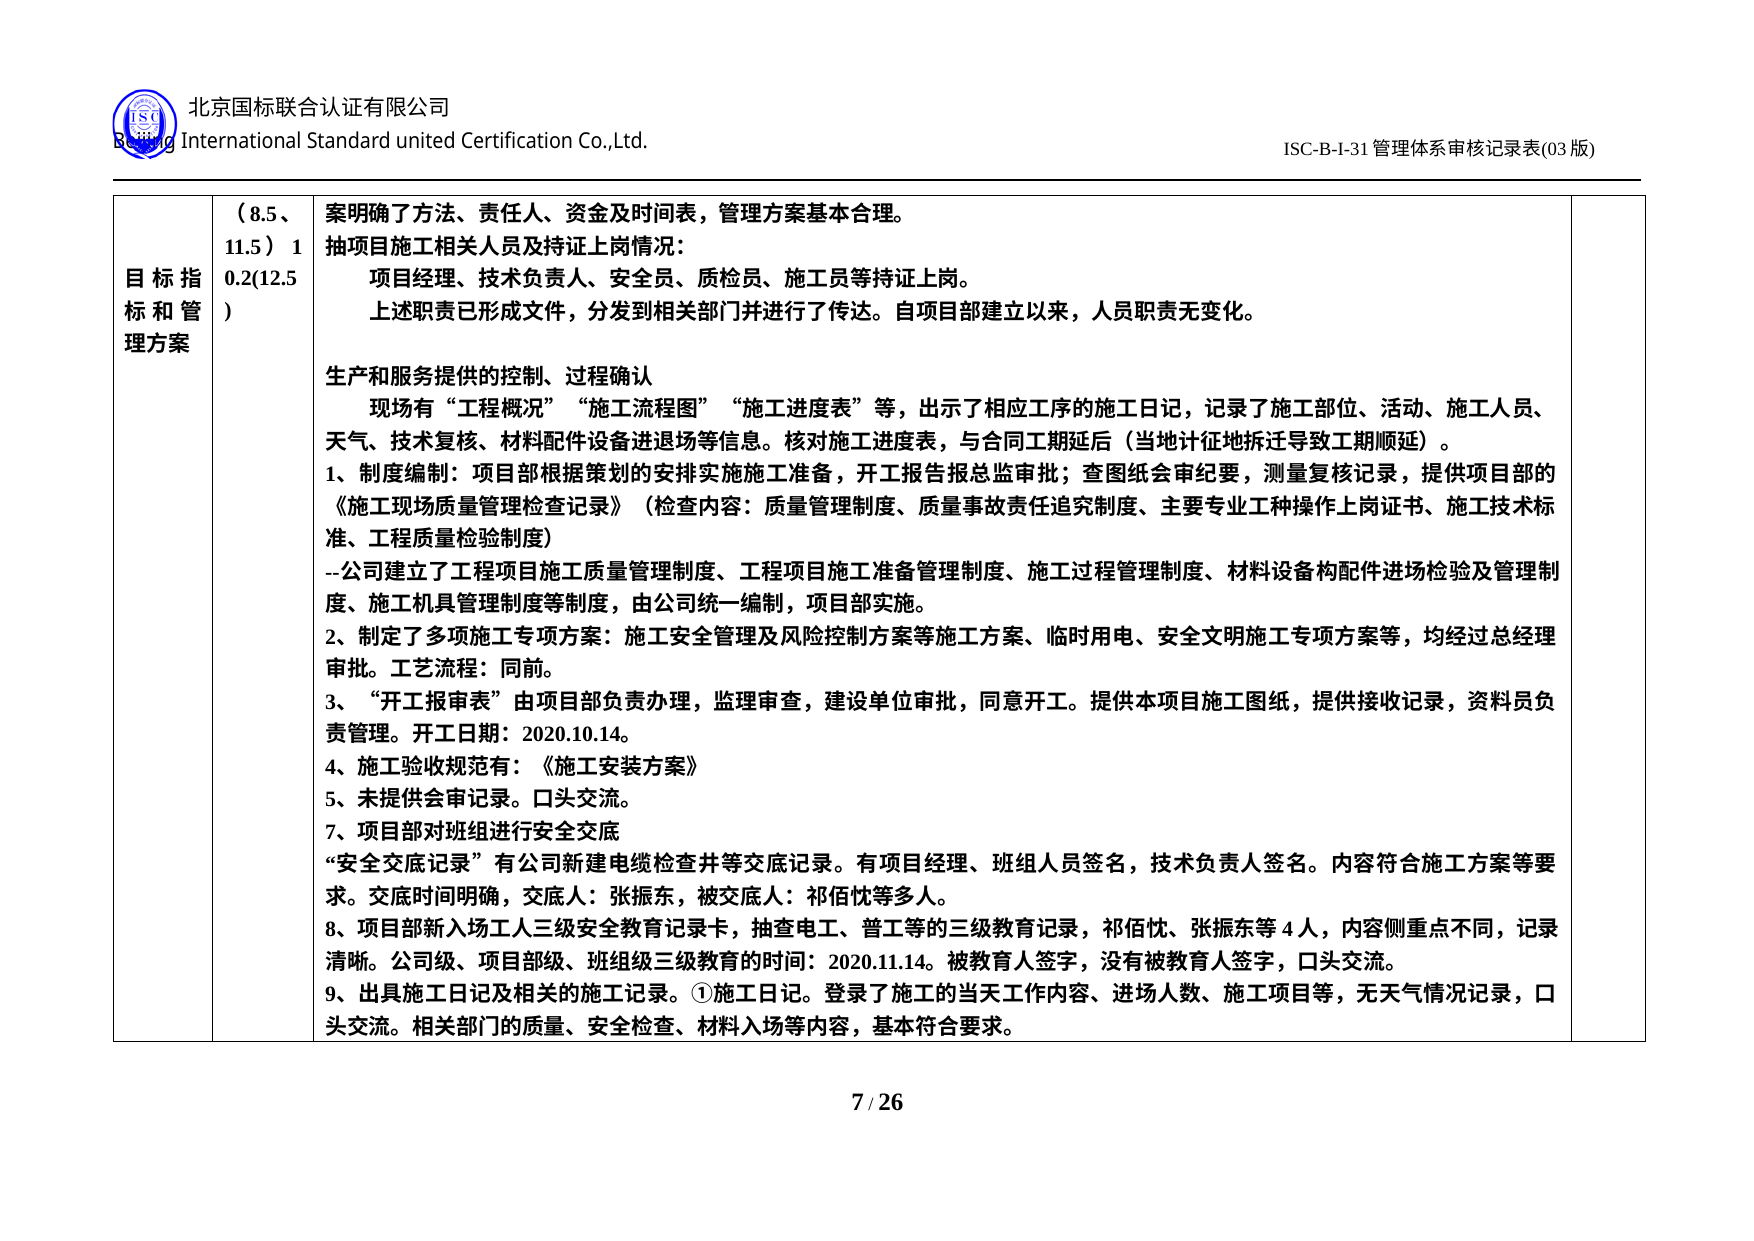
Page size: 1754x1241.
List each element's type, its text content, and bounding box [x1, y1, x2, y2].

picture [112, 89, 180, 158]
table_cell Q6.2（4.2）EO6.2 8.5(10.4、10.5、10.6、10.7)/8.6（11.1、11.2、11.3）、8.7（8.5、11.5）10.2(12.5) 8.5（10.5） /8.6(11.1、11.2、11.3) [213, 196, 313, 1041]
table_cell [1572, 196, 1645, 1041]
table_cell 施工过程控制及施工放行和不合格控制 目标指标和管理方案 [114, 196, 212, 1041]
